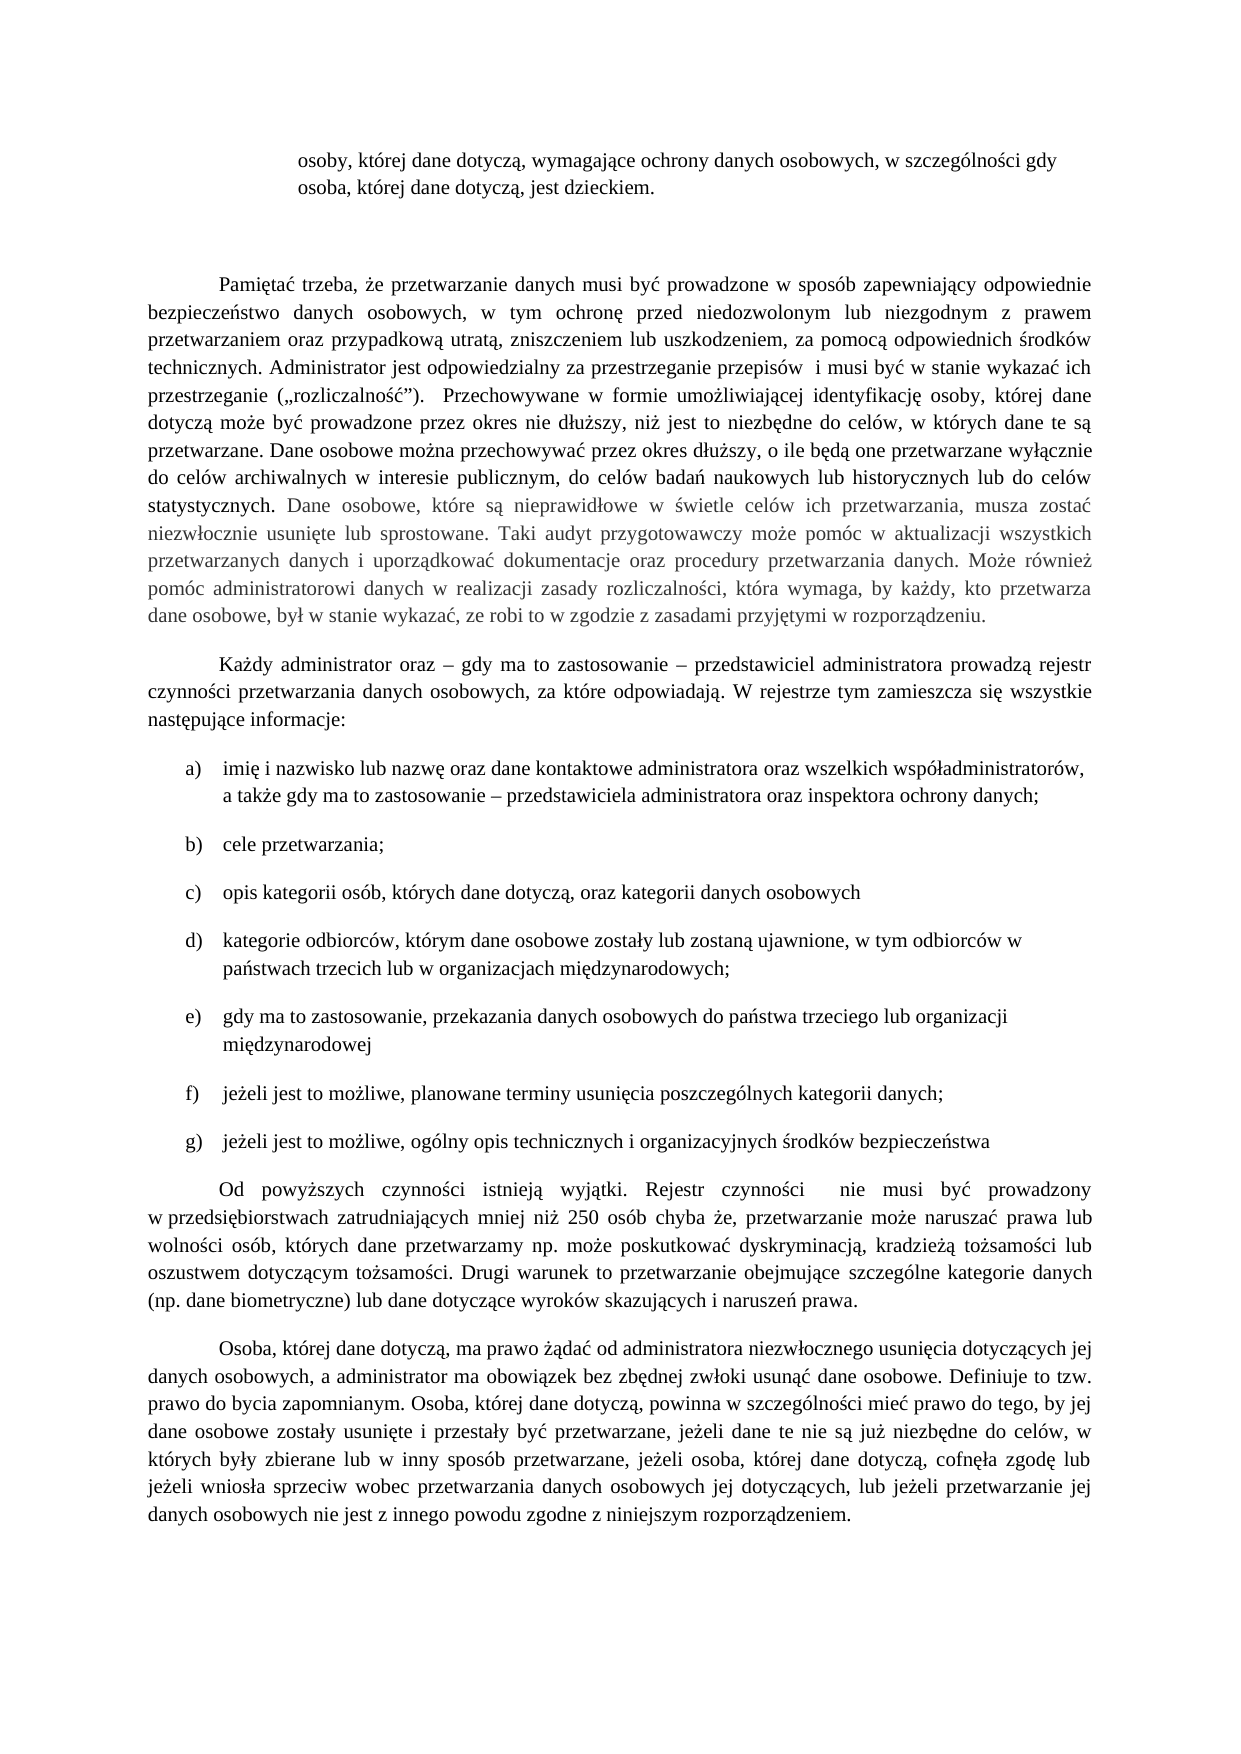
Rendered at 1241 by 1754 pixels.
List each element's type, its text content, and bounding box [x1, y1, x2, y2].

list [260, 148, 1093, 199]
list imię i nazwisko lub nazwę oraz dane kontaktowe administratora oraz wszelkich współadministratorów, a także gdy ma to zastosowanie – przedstawiciela administratora oraz inspektora ochrony danych; [185, 755, 1093, 807]
list jeżeli jest to możliwe, ogólny opis technicznych i organizacyjnych środków bezpieczeństwa [185, 1129, 1093, 1153]
list opis kategorii osób, których dane dotyczą, oraz kategorii danych osobowych [185, 880, 1093, 904]
list cele przetwarzania; [185, 831, 1093, 856]
text Każdy administrator oraz – gdy ma to zastosowanie – przedstawiciel administratora prowadzą rejestr czynności przetwarzania danych osobowych, za które odpowiadają. W rejestrze tym zamieszcza się wszystkie następujące informacje: [148, 652, 1093, 731]
text Od powyższych czynności istnieją wyjątki. Rejestr czynności nie musi być prowadzony w przedsiębiorstwach zatrudniających mniej niż 250 osób chyba że, przetwarzanie może naruszać prawa lub wolności osób, których dane przetwarzamy np. może poskutkować dyskryminacją, kradzieżą tożsamości lub oszustwem dotyczącym tożsamości. Drugi warunek to przetwarzanie obejmujące szczególne kategorie danych (np. dane biometryczne) lub dane dotyczące wyroków skazujących i naruszeń prawa. [148, 1177, 1093, 1312]
text Osoba, której dane dotyczą, ma prawo żądać od administratora niezwłocznego usunięcia dotyczących jej danych osobowych, a administrator ma obowiązek bez zbędnej zwłoki usunąć dane osobowe. Definiuje to tzw. prawo do bycia zapomnianym. Osoba, której dane dotyczą, powinna w szczególności mieć prawo do tego, by jej dane osobowe zostały usunięte i przestały być przetwarzane, jeżeli dane te nie są już niezbędne do celów, w których były zbierane lub w inny sposób przetwarzane, jeżeli osoba, której dane dotyczą, cofnęła zgodę lub jeżeli wniosła sprzeciw wobec przetwarzania danych osobowych jej dotyczących, lub jeżeli przetwarzanie jej danych osobowych nie jest z innego powodu zgodne z niniejszym rozporządzeniem. [148, 1336, 1093, 1526]
list gdy ma to zastosowanie, przekazania danych osobowych do państwa trzeciego lub organizacji międzynarodowej [185, 1004, 1093, 1056]
list kategorie odbiorców, którym dane osobowe zostały lub zostaną ujawnione, w tym odbiorców w państwach trzecich lub w organizacjach międzynarodowych; [185, 928, 1093, 980]
list jeżeli jest to możliwe, planowane terminy usunięcia poszczególnych kategorii danych; [185, 1080, 1093, 1104]
text Pamiętać trzeba, że przetwarzanie danych musi być prowadzone w sposób zapewniający odpowiednie bezpieczeństwo danych osobowych, w tym ochronę przed niedozwolonym lub niezgodnym z prawem przetwarzaniem oraz przypadkową utratą, zniszczeniem lub uszkodzeniem, za pomocą odpowiednich środków technicznych. Administrator jest odpowiedzialny za przestrzeganie przepisów i musi być w stanie wykazać ich przestrzeganie („rozliczalność”). Przechowywane w formie umożliwiającej identyfikację osoby, której dane dotyczą może być prowadzone przez okres nie dłuższy, niż jest to niezbędne do celów, w których dane te są przetwarzane. Dane osobowe można przechowywać przez okres dłuższy, o ile będą one przetwarzane wyłącznie do celów archiwalnych w interesie publicznym, do celów badań naukowych lub historycznych lub do celów statystycznych. Dane osobowe, które są nieprawidłowe w świetle celów ich przetwarzania, musza zostać niezwłocznie usunięte lub sprostowane. Taki audyt przygotowawczy może pomóc w aktualizacji wszystkich przetwarzanych danych i uporządkować dokumentacje oraz procedury przetwarzania danych. Może również pomóc administratorowi danych w realizacji zasady rozliczalności, która wymaga, by każdy, kto przetwarza dane osobowe, był w stanie wykazać, ze robi to w zgodzie z zasadami przyjętymi w rozporządzeniu. [148, 272, 1093, 627]
